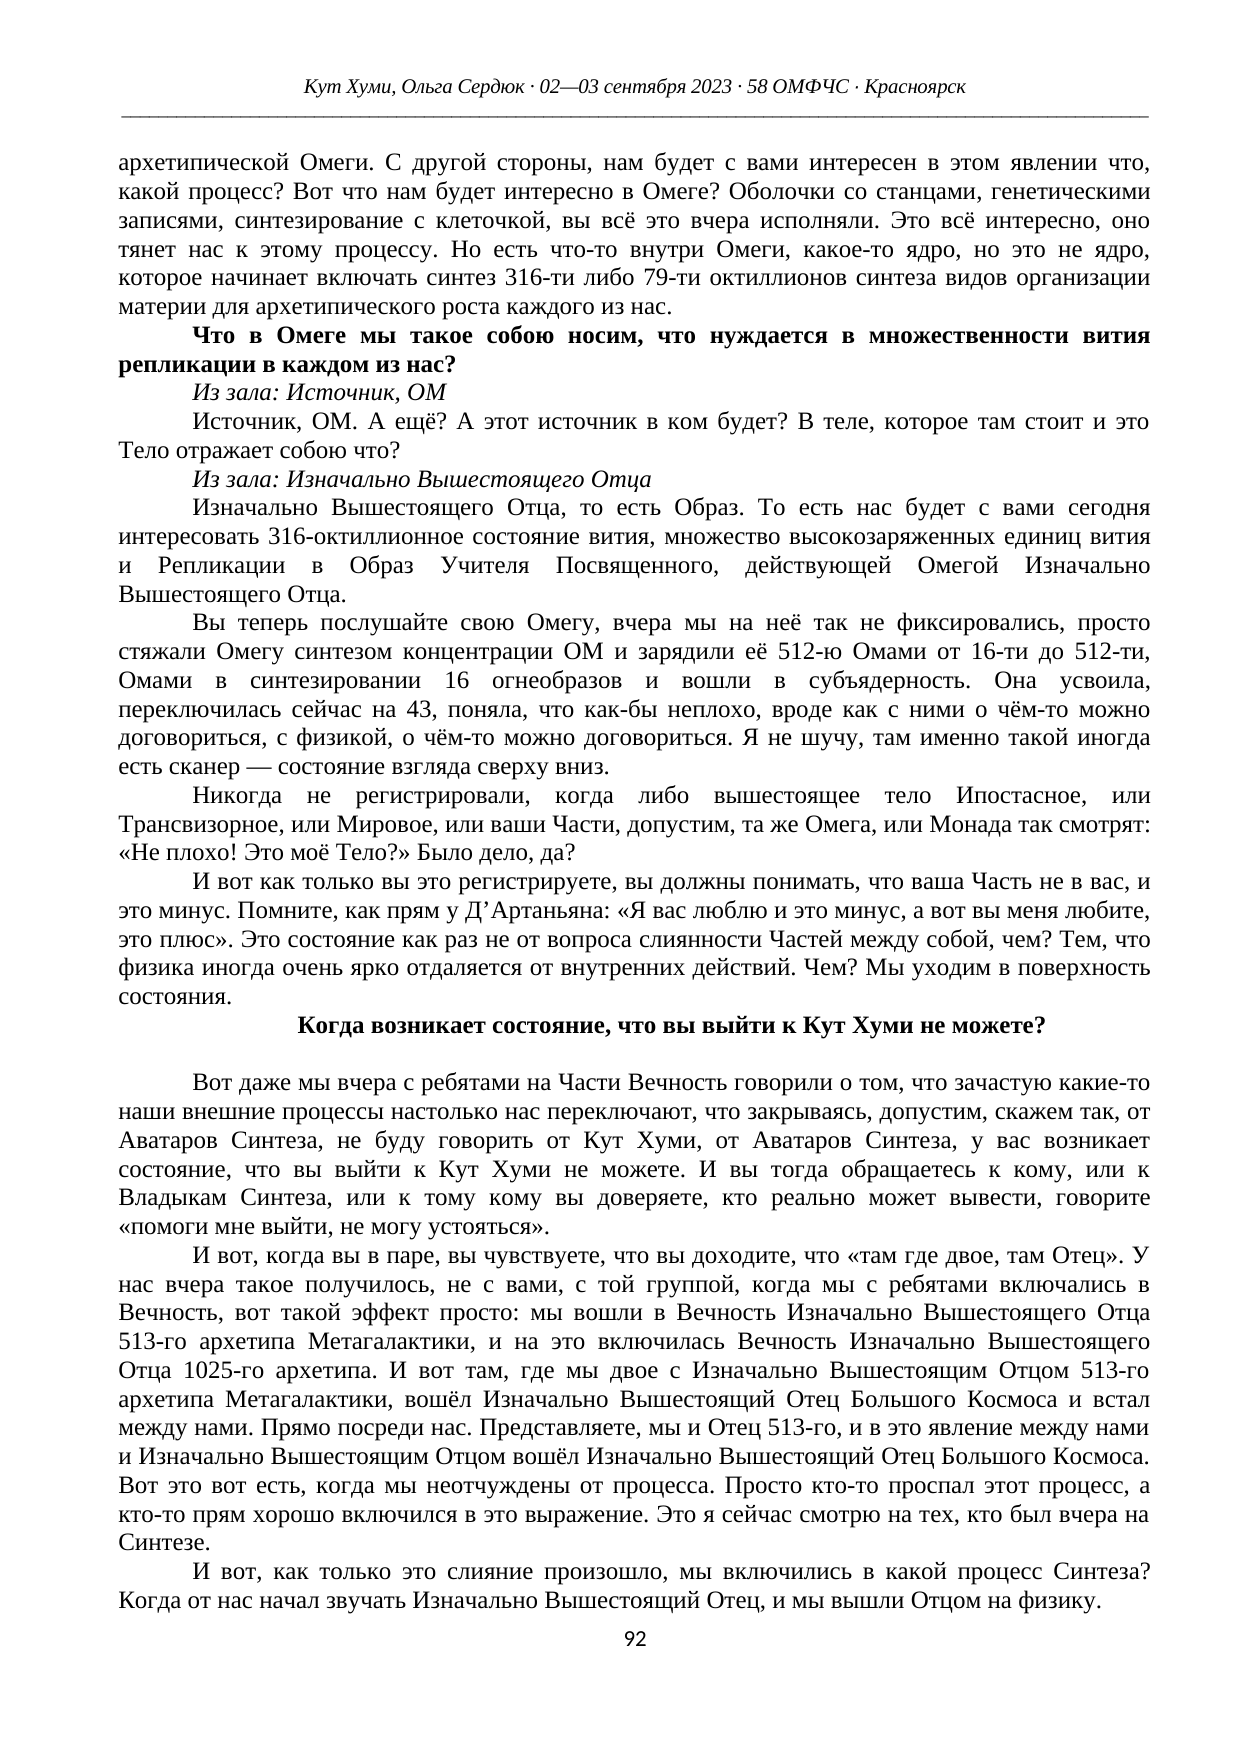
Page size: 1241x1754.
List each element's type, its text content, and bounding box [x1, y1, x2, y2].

text Вы теперь послушайте свою Омегу, вчера мы на неё так не фиксировались, просто стяжали Омегу синтезом концентрации ОМ и зарядили её 512-ю Омами от 16-ти до 512-ти, Омами в синтезировании 16 огнеобразов и вошли в субъядерность. Она усвоила, переключилась сейчас на 43, поняла, что как-бы неплохо, вроде как с ними о чём-то можно договориться, с физикой, о чём-то можно договориться. Я не шучу, там именно такой иногда есть сканер — состояние взгляда сверху вниз. [118, 607, 1152, 780]
text Изначально Вышестоящего Отца, то есть Образ. То есть нас будет с вами сегодня интересовать 316-октиллионное состояние вития, множество высокозаряженных единиц вития и Репликации в Образ Учителя Посвященного, действующей Омегой Изначально Вышестоящего Отца. [118, 492, 1152, 607]
text Из зала: Источник, ОМ [118, 377, 1152, 406]
text И вот, как только это слияние произошло, мы включились в какой процесс Синтеза? Когда от нас начал звучать Изначально Вышестоящий Отец, и мы вышли Отцом на физику. [118, 1556, 1152, 1614]
text И вот как только вы это регистрируете, вы должны понимать, что ваша Часть не в вас, и это минус. Помните, как прям у Д’Артаньяна: «Я вас люблю и это минус, а вот вы меня любите, это плюс». Это состояние как раз не от вопроса слиянности Частей между собой, чем? Тем, что физика иногда очень ярко отдаляется от внутренних действий. Чем? Мы уходим в поверхность состояния. [118, 866, 1152, 1010]
subtitle Когда возникает состояние, что вы выйти к Кут Хуми не можете? [118, 1010, 1152, 1039]
text И вот, когда вы в паре, вы чувствуете, что вы доходите, что «там где двое, там Отец». У нас вчера такое получилось, не с вами, с той группой, когда мы с ребятами включались в Вечность, вот такой эффект просто: мы вошли в Вечность Изначально Вышестоящего Отца 513-го архетипа Метагалактики, и на это включилась Вечность Изначально Вышестоящего Отца 1025-го архетипа. И вот там, где мы двое с Изначально Вышестоящим Отцом 513-го архетипа Метагалактики, вошёл Изначально Вышестоящий Отец Большого Космоса и встал между нами. Прямо посреди нас. Представляете, мы и Отец 513-го, и в это явление между нами и Изначально Вышестоящим Отцом вошёл Изначально Вышестоящий Отец Большого Космоса. Вот это вот есть, когда мы неотчуждены от процесса. Просто кто-то проспал этот процесс, а кто-то прям хорошо включился в это выражение. Это я сейчас смотрю на тех, кто был вчера на Синтезе. [118, 1240, 1152, 1556]
text Источник, ОМ. А ещё? А этот источник в ком будет? В теле, которое там стоит и это Тело отражает собою что? [118, 406, 1152, 464]
text Никогда не регистрировали, когда либо вышестоящее тело Ипостасное, или Трансвизорное, или Мировое, или ваши Части, допустим, та же Омега, или Монада так смотрят: «Не плохо! Это моё Тело?» Было дело, да? [118, 780, 1152, 866]
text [118, 147, 1152, 320]
text Из зала: Изначально Вышестоящего Отца [118, 464, 1152, 492]
text Что в Омеге мы такое собою носим, что нуждается в множественности вития репликации в каждом из нас? [118, 320, 1152, 377]
text Вот даже мы вчера с ребятами на Части Вечность говорили о том, что зачастую какие-то наши внешние процессы настолько нас переключают, что закрываясь, допустим, скажем так, от Аватаров Синтеза, не буду говорить от Кут Хуми, от Аватаров Синтеза, у вас возникает состояние, что вы выйти к Кут Хуми не можете. И вы тогда обращаетесь к кому, или к Владыкам Синтеза, или к тому кому вы доверяете, кто реально может вывести, говорите «помоги мне выйти, не могу устояться». [118, 1067, 1152, 1240]
